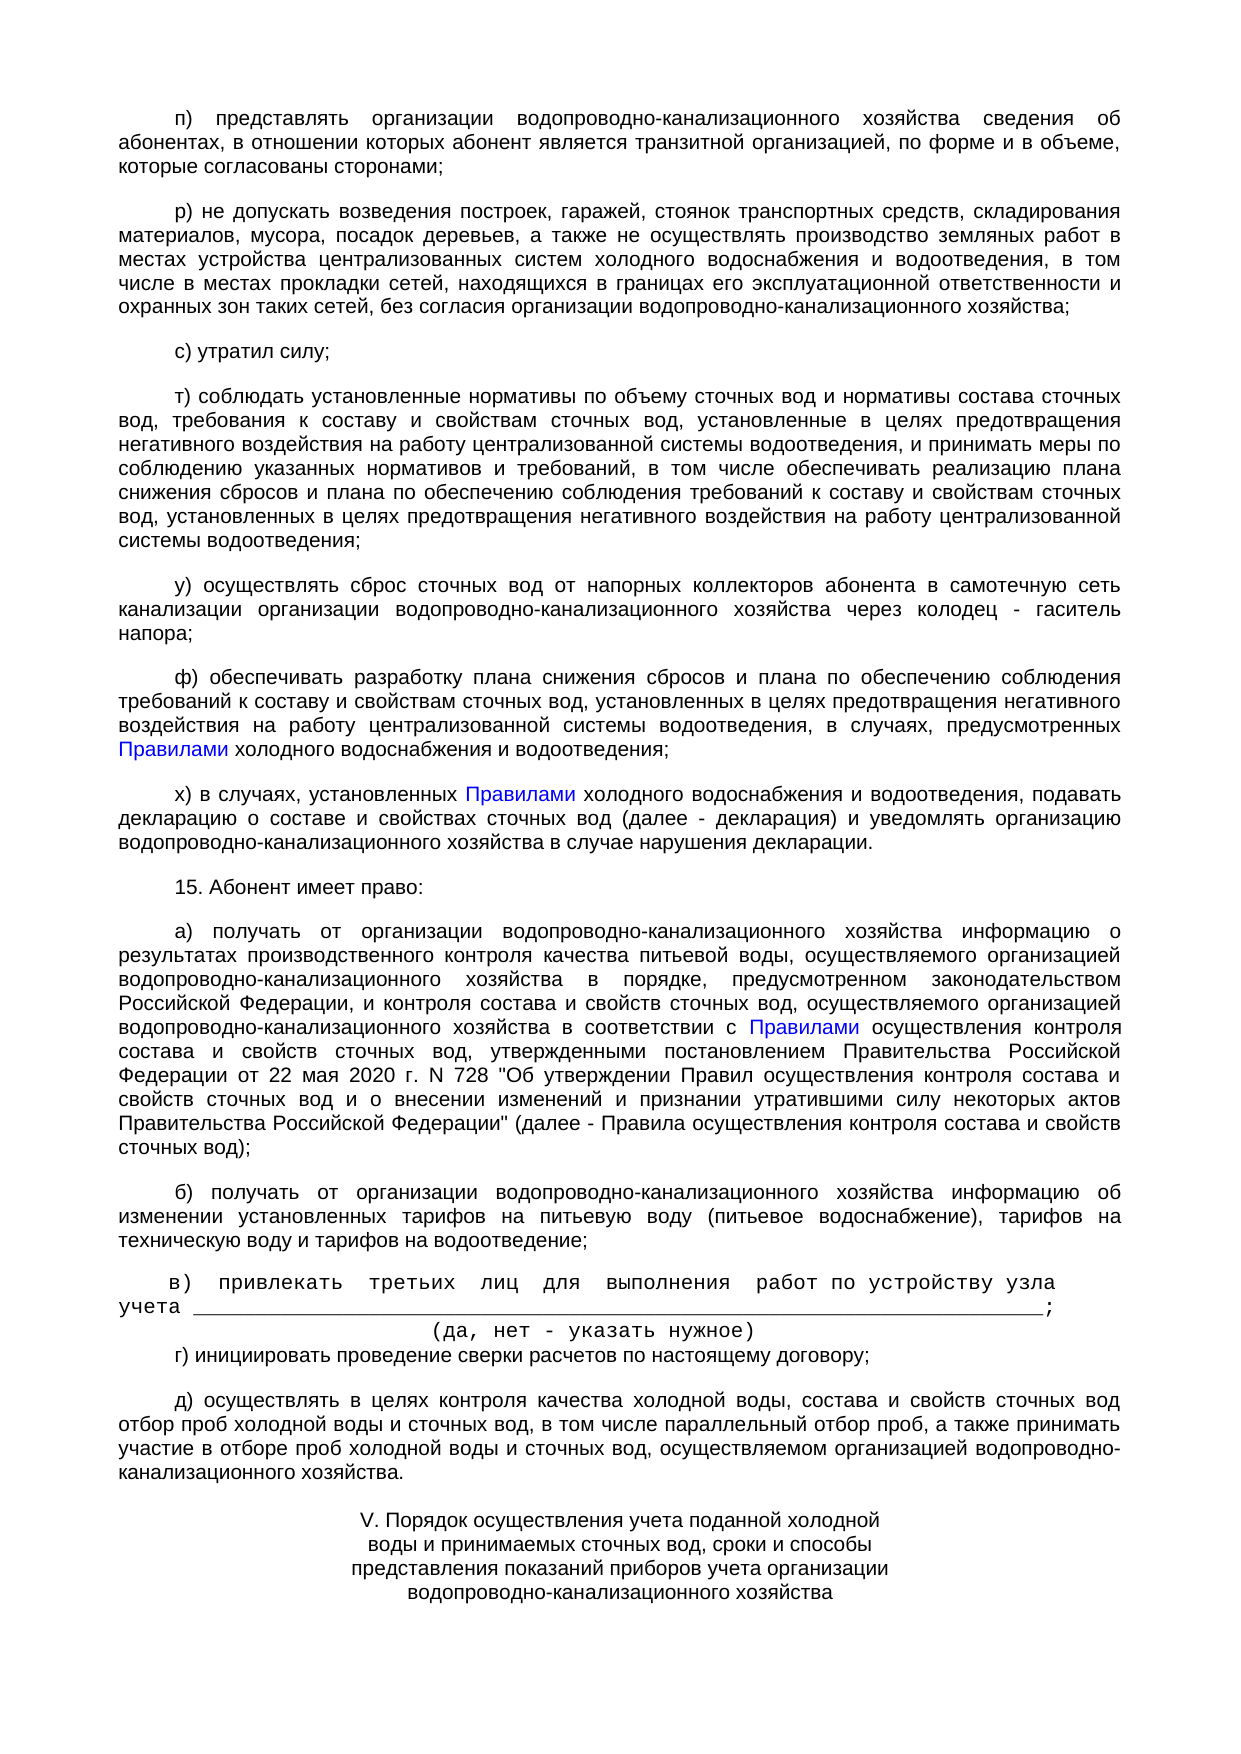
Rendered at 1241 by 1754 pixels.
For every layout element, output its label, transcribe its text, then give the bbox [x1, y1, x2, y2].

list V. Порядок осуществления учета поданной холодной [118, 1508, 1122, 1532]
text а) получать от организации водопроводно-канализационного хозяйства информацию о результатах производственного контроля качества питьевой воды, осуществляемого организацией водопроводно-канализационного хозяйства в порядке, предусмотренном законодательством Российской Федерации, и контроля состава и свойств сточных вод, осуществляемого организацией водопроводно-канализационного хозяйства в соответствии с Правилами осуществления контроля состава и свойств сточных вод, утвержденными постановлением Правительства Российской Федерации от 22 мая 2020 г. N 728 "Об утверждении Правил осуществления контроля состава и свойств сточных вод и о внесении изменений и признании утратившими силу некоторых актов Правительства Российской Федерации" (далее - Правила осуществления контроля состава и свойств сточных вод); [118, 919, 1122, 1159]
text д) осуществлять в целях контроля качества холодной воды, состава и свойств сточных вод отбор проб холодной воды и сточных вод, в том числе параллельный отбор проб, а также принимать участие в отборе проб холодной воды и сточных вод, осуществляемом организацией водопроводно-канализационного хозяйства. [118, 1388, 1122, 1484]
text (да, нет - указать нужное) [118, 1320, 1122, 1343]
text р) не допускать возведения построек, гаражей, стоянок транспортных средств, складирования материалов, мусора, посадок деревьев, а также не осуществлять производство земляных работ в местах устройства централизованных систем холодного водоснабжения и водоотведения, в том числе в местах прокладки сетей, находящихся в границах его эксплуатационной ответственности и охранных зон таких сетей, без согласия организации водопроводно-канализационного хозяйства; [118, 198, 1122, 318]
text г) инициировать проведение сверки расчетов по настоящему договору; [118, 1343, 1122, 1367]
text п) представлять организации водопроводно-канализационного хозяйства сведения об абонентах, в отношении которых абонент является транзитной организацией, по форме и в объеме, которые согласованы сторонами; [118, 106, 1122, 178]
text 15. Абонент имеет право: [118, 874, 1122, 898]
text т) соблюдать установленные нормативы по объему сточных вод и нормативы состава сточных вод, требования к составу и свойствам сточных вод, установленные в целях предотвращения негативного воздействия на работу централизованной системы водоотведения, и принимать меры по соблюдению указанных нормативов и требований, в том числе обеспечивать реализацию плана снижения сбросов и плана по обеспечению соблюдения требований к составу и свойствам сточных вод, установленных в целях предотвращения негативного воздействия на работу централизованной системы водоотведения; [118, 384, 1122, 552]
text представления показаний приборов учета организации [118, 1556, 1122, 1580]
text учета ____________________________________________________________________; [118, 1296, 1122, 1320]
text в) привлекать третьих лиц для выполнения работ по устройству узла [118, 1272, 1122, 1296]
text у) осуществлять сброс сточных вод от напорных коллекторов абонента в самотечную сеть канализации организации водопроводно-канализационного хозяйства через колодец - гаситель напора; [118, 572, 1122, 644]
text х) в случаях, установленных Правилами холодного водоснабжения и водоотведения, подавать декларацию о составе и свойствах сточных вод (далее - декларация) и уведомлять организацию водопроводно-канализационного хозяйства в случае нарушения декларации. [118, 782, 1122, 854]
text с) утратил силу; [118, 339, 1122, 363]
text водопроводно-канализационного хозяйства [118, 1580, 1122, 1604]
text ф) обеспечивать разработку плана снижения сбросов и плана по обеспечению соблюдения требований к составу и свойствам сточных вод, установленных в целях предотвращения негативного воздействия на работу централизованной системы водоотведения, в случаях, предусмотренных Правилами холодного водоснабжения и водоотведения; [118, 665, 1122, 761]
text б) получать от организации водопроводно-канализационного хозяйства информацию об изменении установленных тарифов на питьевую воду (питьевое водоснабжение), тарифов на техническую воду и тарифов на водоотведение; [118, 1180, 1122, 1252]
text воды и принимаемых сточных вод, сроки и способы [118, 1532, 1122, 1556]
